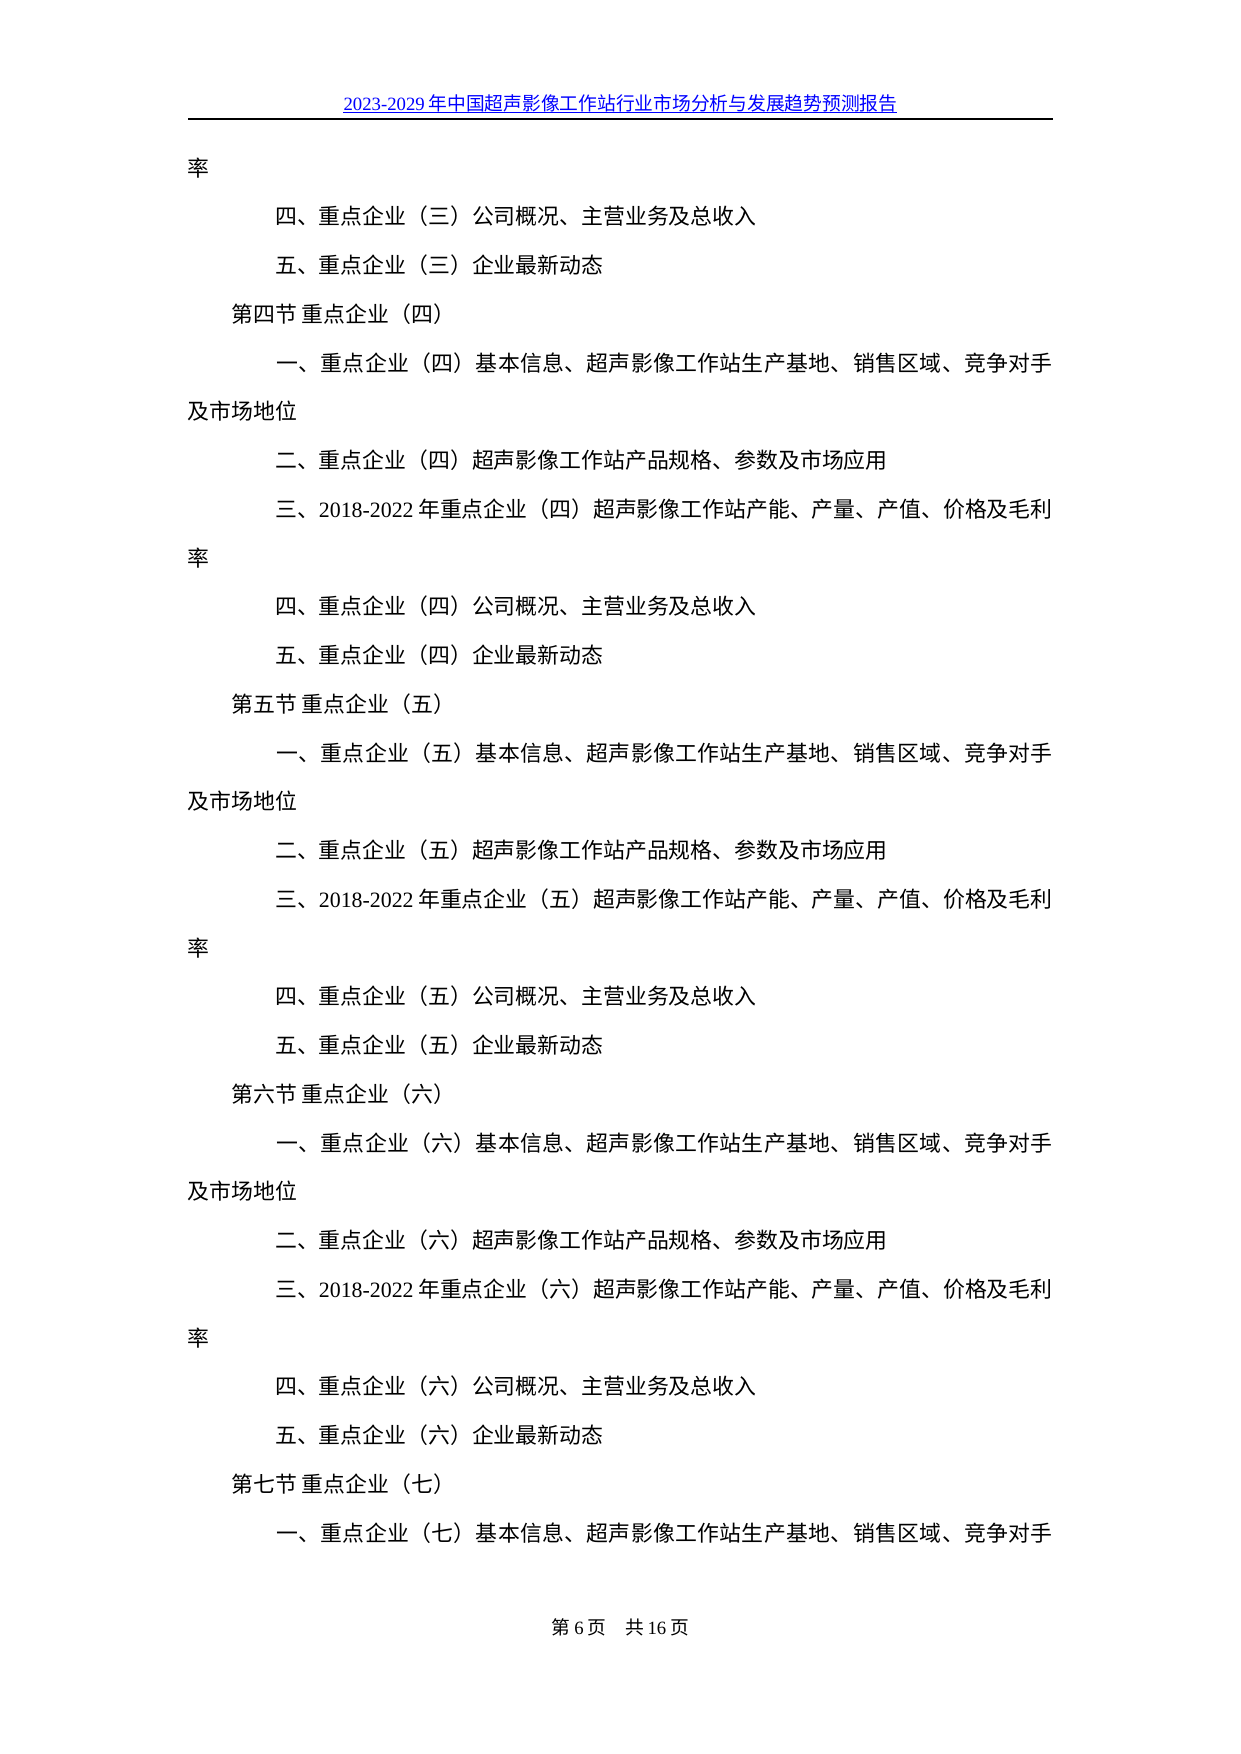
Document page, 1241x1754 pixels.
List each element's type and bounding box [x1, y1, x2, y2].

text [187, 150, 1053, 1548]
